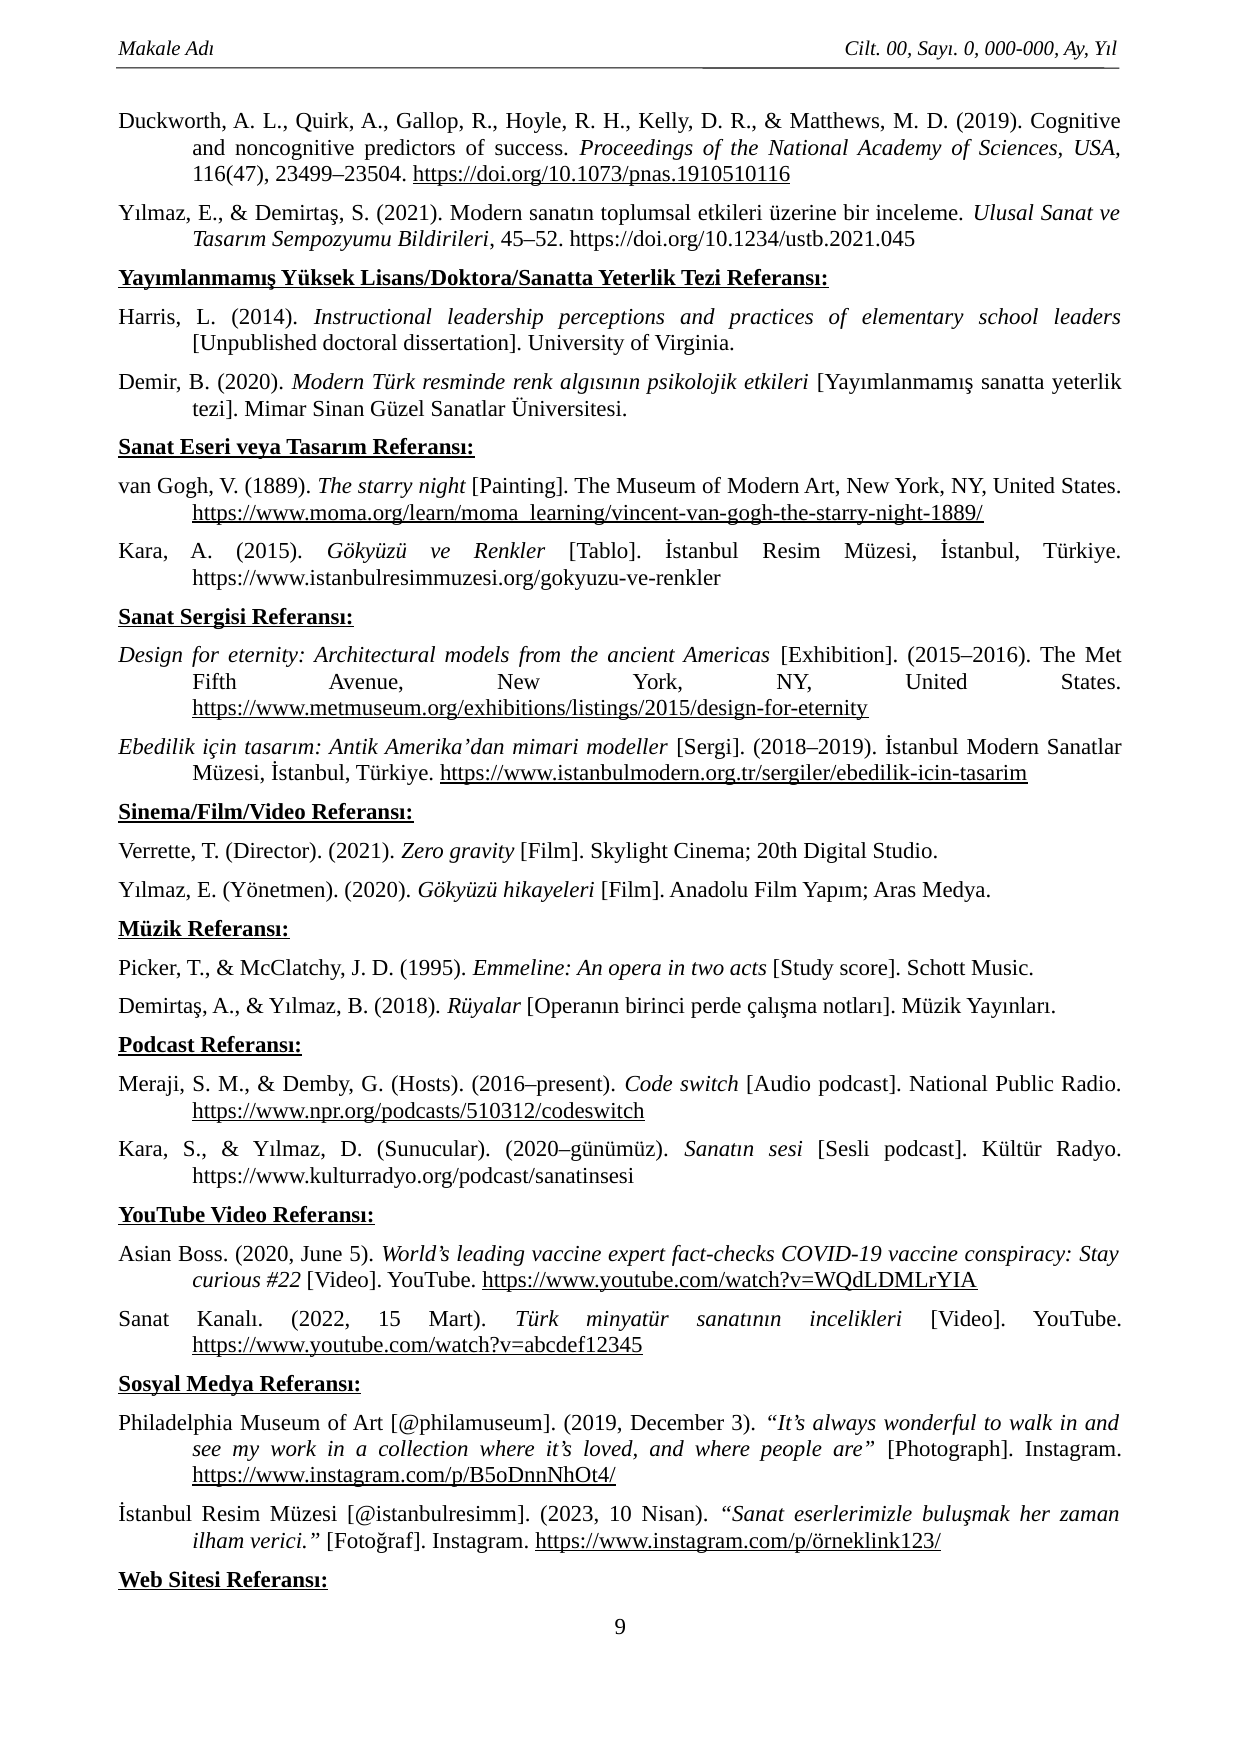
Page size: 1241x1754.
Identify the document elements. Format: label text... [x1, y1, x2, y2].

text Müzik Referansı: [118, 915, 1122, 941]
text Picker, T., & McClatchy, J. D. (1995). Emmeline: An opera in two acts [Study score]. Schott Music. [118, 954, 1122, 980]
text Kara, A. (2015). Gökyüzü ve Renkler [Tablo]. İstanbul Resim Müzesi, İstanbul, Türkiye. https://www.istanbulresimmuzesi.org/gokyuzu-ve-renkler [118, 537, 1122, 590]
text Duckworth, A. L., Quirk, A., Gallop, R., Hoyle, R. H., Kelly, D. R., & Matthews, M. D. (2019). Cognitive and noncognitive predictors of success. Proceedings of the National Academy of Sciences, USA, 116(47), 23499–23504. https://doi.org/10.1073/pnas.1910510116 [118, 107, 1122, 186]
text van Gogh, V. (1889). The starry night [Painting]. The Museum of Modern Art, New York, NY, United States. https://www.moma.org/learn/moma_learning/vincent-van-gogh-the-starry-night-1889/ [118, 472, 1122, 525]
text Kara, S., & Yılmaz, D. (Sunucular). (2020–günümüz). Sanatın sesi [Sesli podcast]. Kültür Radyo. https://www.kulturradyo.org/podcast/sanatinsesi [118, 1136, 1122, 1188]
text Sanat Eseri veya Tasarım Referansı: [118, 433, 1122, 460]
text Sosyal Medya Referansı: [118, 1370, 1122, 1396]
text Ebedilik için tasarım: Antik Amerika’dan mimari modeller [Sergi]. (2018–2019). İstanbul Modern Sanatlar Müzesi, İstanbul, Türkiye. https://www.istanbulmodern.org.tr/sergiler/ebedilik-icin-tasarim [118, 733, 1122, 786]
text Design for eternity: Architectural models from the ancient Americas [Exhibition]. (2015–2016). The Met Fifth Avenue, New York, NY, United States. https://www.metmuseum.org/exhibitions/listings/2015/design-for-eternity [118, 642, 1122, 721]
text Yılmaz, E., & Demirtaş, S. (2021). Modern sanatın toplumsal etkileri üzerine bir inceleme. Ulusal Sanat ve Tasarım Sempozyumu Bildirileri, 45–52. https://doi.org/10.1234/ustb.2021.045 [118, 199, 1122, 252]
text Yılmaz, E. (Yönetmen). (2020). Gökyüzü hikayeleri [Film]. Anadolu Film Yapım; Aras Medya. [118, 876, 1122, 902]
text YouTube Video Referansı: [118, 1201, 1122, 1227]
text Verrette, T. (Director). (2021). Zero gravity [Film]. Skylight Cinema; 20th Digital Studio. [118, 837, 1122, 863]
text Sanat Kanalı. (2022, 15 Mart). Türk minyatür sanatının incelikleri [Video]. YouTube. https://www.youtube.com/watch?v=abcdef12345 [118, 1305, 1122, 1357]
text Meraji, S. M., & Demby, G. (Hosts). (2016–present). Code switch [Audio podcast]. National Public Radio. https://www.npr.org/podcasts/510312/codeswitch [118, 1070, 1122, 1123]
text Sanat Sergisi Referansı: [118, 603, 1122, 629]
text İstanbul Resim Müzesi [@istanbulresimm]. (2023, 10 Nisan). “Sanat eserlerimizle buluşmak her zaman ilham verici.” [Fotoğraf]. Instagram. https://www.instagram.com/p/örneklink123/ [118, 1500, 1122, 1553]
text Podcast Referansı: [118, 1031, 1122, 1058]
text Yayımlanmamış Yüksek Lisans/Doktora/Sanatta Yeterlik Tezi Referansı: [118, 264, 1122, 291]
text Asian Boss. (2020, June 5). World’s leading vaccine expert fact-checks COVID-19 vaccine conspiracy: Stay curious #22 [Video]. YouTube. https://www.youtube.com/watch?v=WQdLDMLrYIA [118, 1239, 1122, 1292]
text Sinema/Film/Video Referansı: [118, 798, 1122, 825]
text Web Sitesi Referansı: [118, 1566, 1122, 1592]
text Philadelphia Museum of Art [@philamuseum]. (2019, December 3). “It’s always wonderful to walk in and see my work in a collection where it’s loved, and where people are” [Photograph]. Instagram. https://www.instagram.com/p/B5oDnnNhOt4/ [118, 1409, 1122, 1488]
text Harris, L. (2014). Instructional leadership perceptions and practices of elementary school leaders [Unpublished doctoral dissertation]. University of Virginia. [118, 303, 1122, 356]
text Demir, B. (2020). Modern Türk resminde renk algısının psikolojik etkileri [Yayımlanmamış sanatta yeterlik tezi]. Mimar Sinan Güzel Sanatlar Üniversitesi. [118, 368, 1122, 421]
text Demirtaş, A., & Yılmaz, B. (2018). Rüyalar [Operanın birinci perde çalışma notları]. Müzik Yayınları. [118, 993, 1122, 1019]
